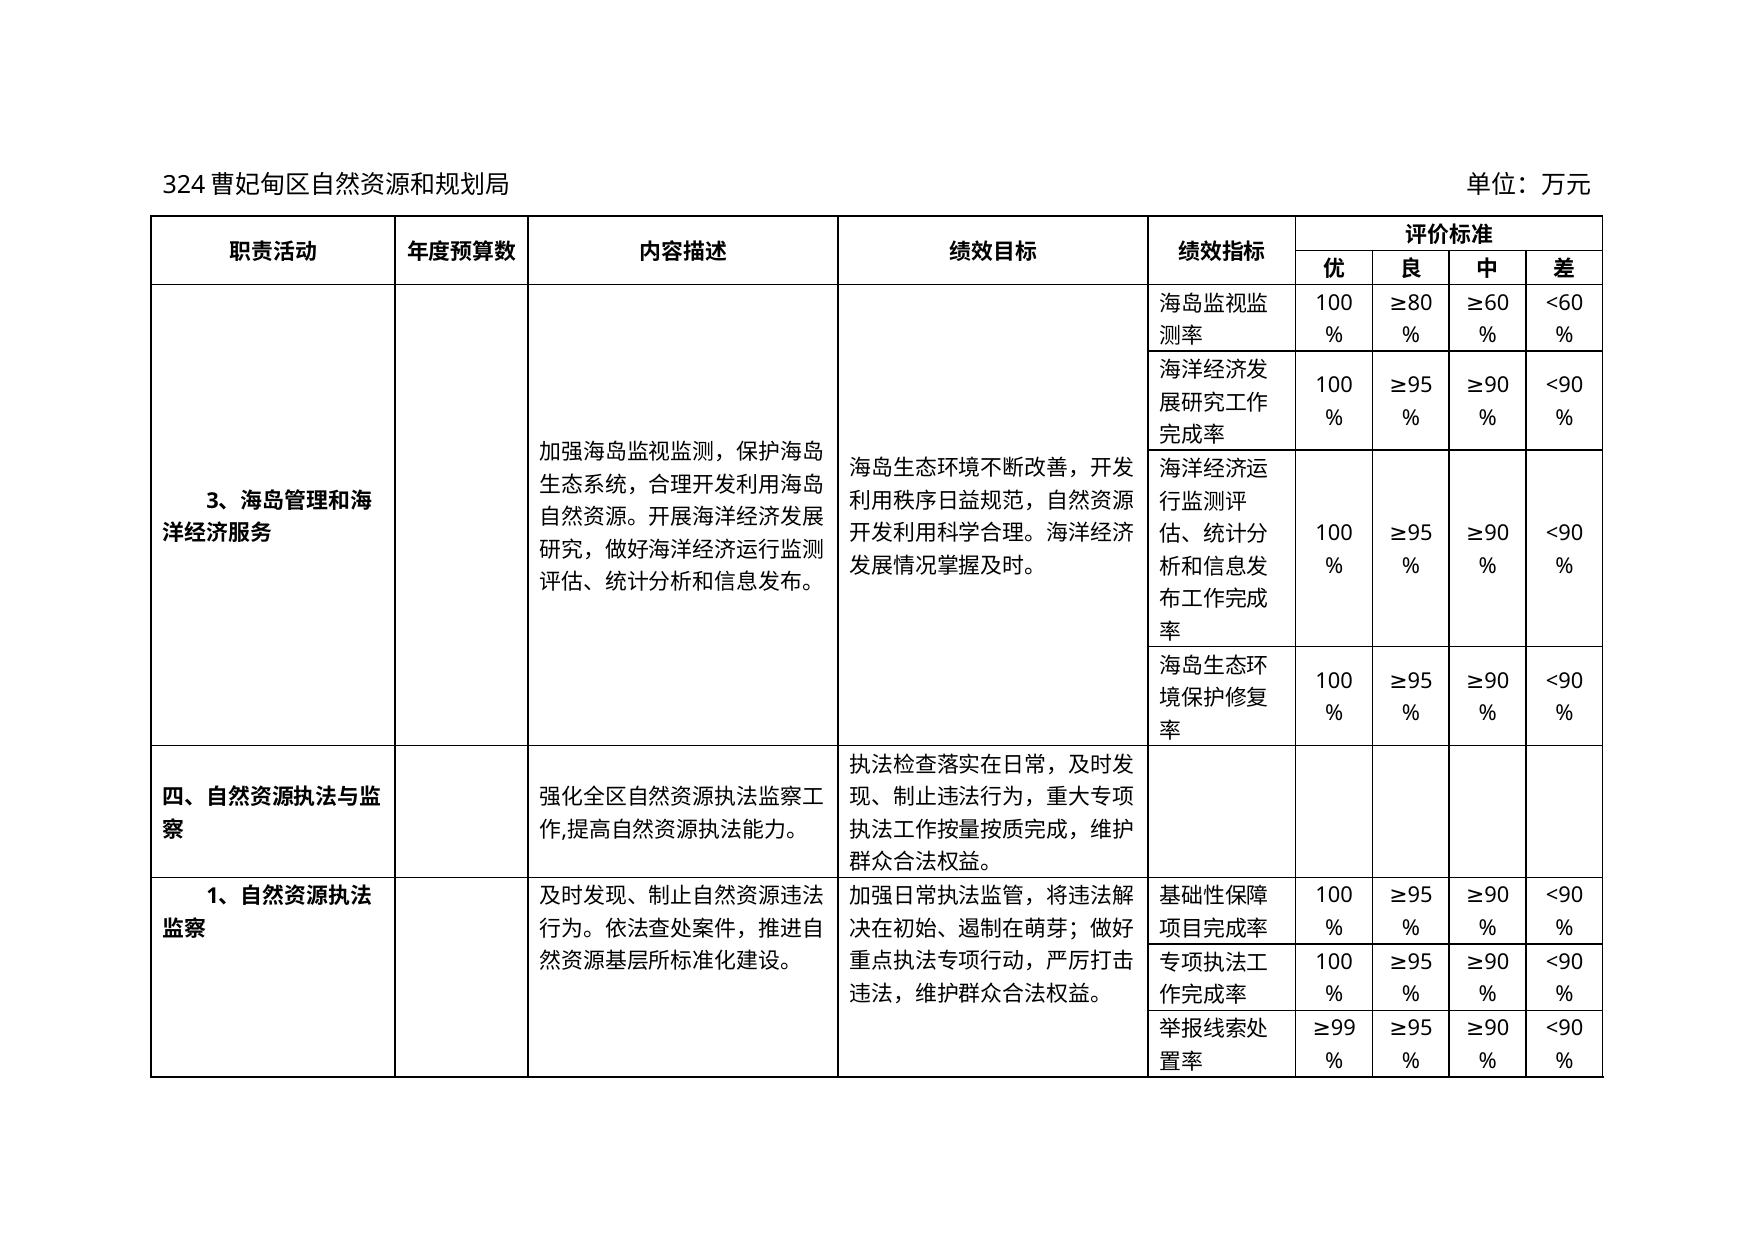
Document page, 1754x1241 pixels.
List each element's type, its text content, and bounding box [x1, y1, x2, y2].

table_cell [396, 878, 527, 1076]
table_cell <90% [1527, 878, 1602, 943]
table_cell 年度预算数 [396, 217, 527, 283]
table_cell 加强海岛监视监测，保护海岛生态系统，合理开发利用海岛自然资源。开展海洋经济发展研究，做好海洋经济运行监测评估、统计分析和信息发布。 [529, 285, 837, 745]
table_cell 100% [1296, 945, 1372, 1009]
table_cell 加强日常执法监管，将违法解决在初始、遏制在萌芽；做好重点执法专项行动，严厉打击违法，维护群众合法权益。 [839, 878, 1147, 1076]
table_cell ≥90% [1450, 647, 1525, 745]
table_cell [1296, 746, 1372, 876]
table_cell <90% [1527, 647, 1602, 745]
table_cell 优 [1296, 251, 1372, 283]
table_header 324曹妃甸区自然资源和规划局 [152, 151, 1295, 215]
table_cell ≥90% [1450, 878, 1525, 943]
table_cell 海岛生态环境保护修复率 [1149, 647, 1295, 745]
table_cell [1373, 746, 1448, 876]
table_cell ≥90% [1450, 352, 1525, 449]
table_header 单位：万元 [1296, 151, 1602, 215]
table_cell 中 [1450, 251, 1525, 283]
table_cell 评价标准 [1296, 217, 1602, 249]
table_cell 基础性保障项目完成率 [1149, 878, 1295, 943]
table_cell ≥95% [1373, 945, 1448, 1009]
table_cell <90% [1527, 451, 1602, 646]
table_cell 绩效指标 [1149, 217, 1295, 283]
table_cell 专项执法工作完成率 [1149, 945, 1295, 1009]
table_cell ≥95% [1373, 647, 1448, 745]
table_cell ≥60% [1450, 285, 1525, 350]
table_cell <90% [1527, 945, 1602, 1009]
table_cell <90% [1527, 1011, 1602, 1076]
table_cell 100% [1296, 878, 1372, 943]
table_cell 良 [1373, 251, 1448, 283]
table_cell ≥95% [1373, 352, 1448, 449]
table_cell 强化全区自然资源执法监察工作,提高自然资源执法能力。 [529, 746, 837, 876]
table_cell ≥95% [1373, 878, 1448, 943]
table_cell 海岛生态环境不断改善，开发利用秩序日益规范，自然资源开发利用科学合理。海洋经济发展情况掌握及时。 [839, 285, 1147, 745]
table_cell ≥90% [1450, 1011, 1525, 1076]
table_cell 及时发现、制止自然资源违法行为。依法查处案件，推进自然资源基层所标准化建设。 [529, 878, 837, 1076]
table_cell 海洋经济运行监测评估、统计分析和信息发布工作完成率 [1149, 451, 1295, 646]
table_cell [1149, 746, 1295, 876]
table_cell 四、自然资源执法与监察 [152, 746, 394, 876]
table_cell 海洋经济发展研究工作完成率 [1149, 352, 1295, 449]
table_cell 差 [1527, 251, 1602, 283]
table_cell ≥90% [1450, 945, 1525, 1009]
table_cell 内容描述 [529, 217, 837, 283]
table_cell [396, 285, 527, 745]
table_cell ≥99% [1296, 1011, 1372, 1076]
table_cell ≥95% [1373, 1011, 1448, 1076]
table_cell 100% [1296, 451, 1372, 646]
table_cell 100% [1296, 285, 1372, 350]
table_cell ≥90% [1450, 451, 1525, 646]
table_cell 举报线索处置率 [1149, 1011, 1295, 1076]
table_cell <60% [1527, 285, 1602, 350]
table_cell 100% [1296, 352, 1372, 449]
table_cell 1、自然资源执法监察 [152, 878, 394, 1076]
table_cell 100% [1296, 647, 1372, 745]
table_cell [396, 746, 527, 876]
table_cell ≥80% [1373, 285, 1448, 350]
table_cell [1450, 746, 1525, 876]
table_cell [1527, 746, 1602, 876]
table_cell ≥95% [1373, 451, 1448, 646]
table_cell <90% [1527, 352, 1602, 449]
table_cell 绩效目标 [839, 217, 1147, 283]
table_cell 职责活动 [152, 217, 394, 283]
table_cell 海岛监视监测率 [1149, 285, 1295, 350]
table_cell 执法检查落实在日常，及时发现、制止违法行为，重大专项执法工作按量按质完成，维护群众合法权益。 [839, 746, 1147, 876]
table_cell 3、海岛管理和海洋经济服务 [152, 285, 394, 745]
